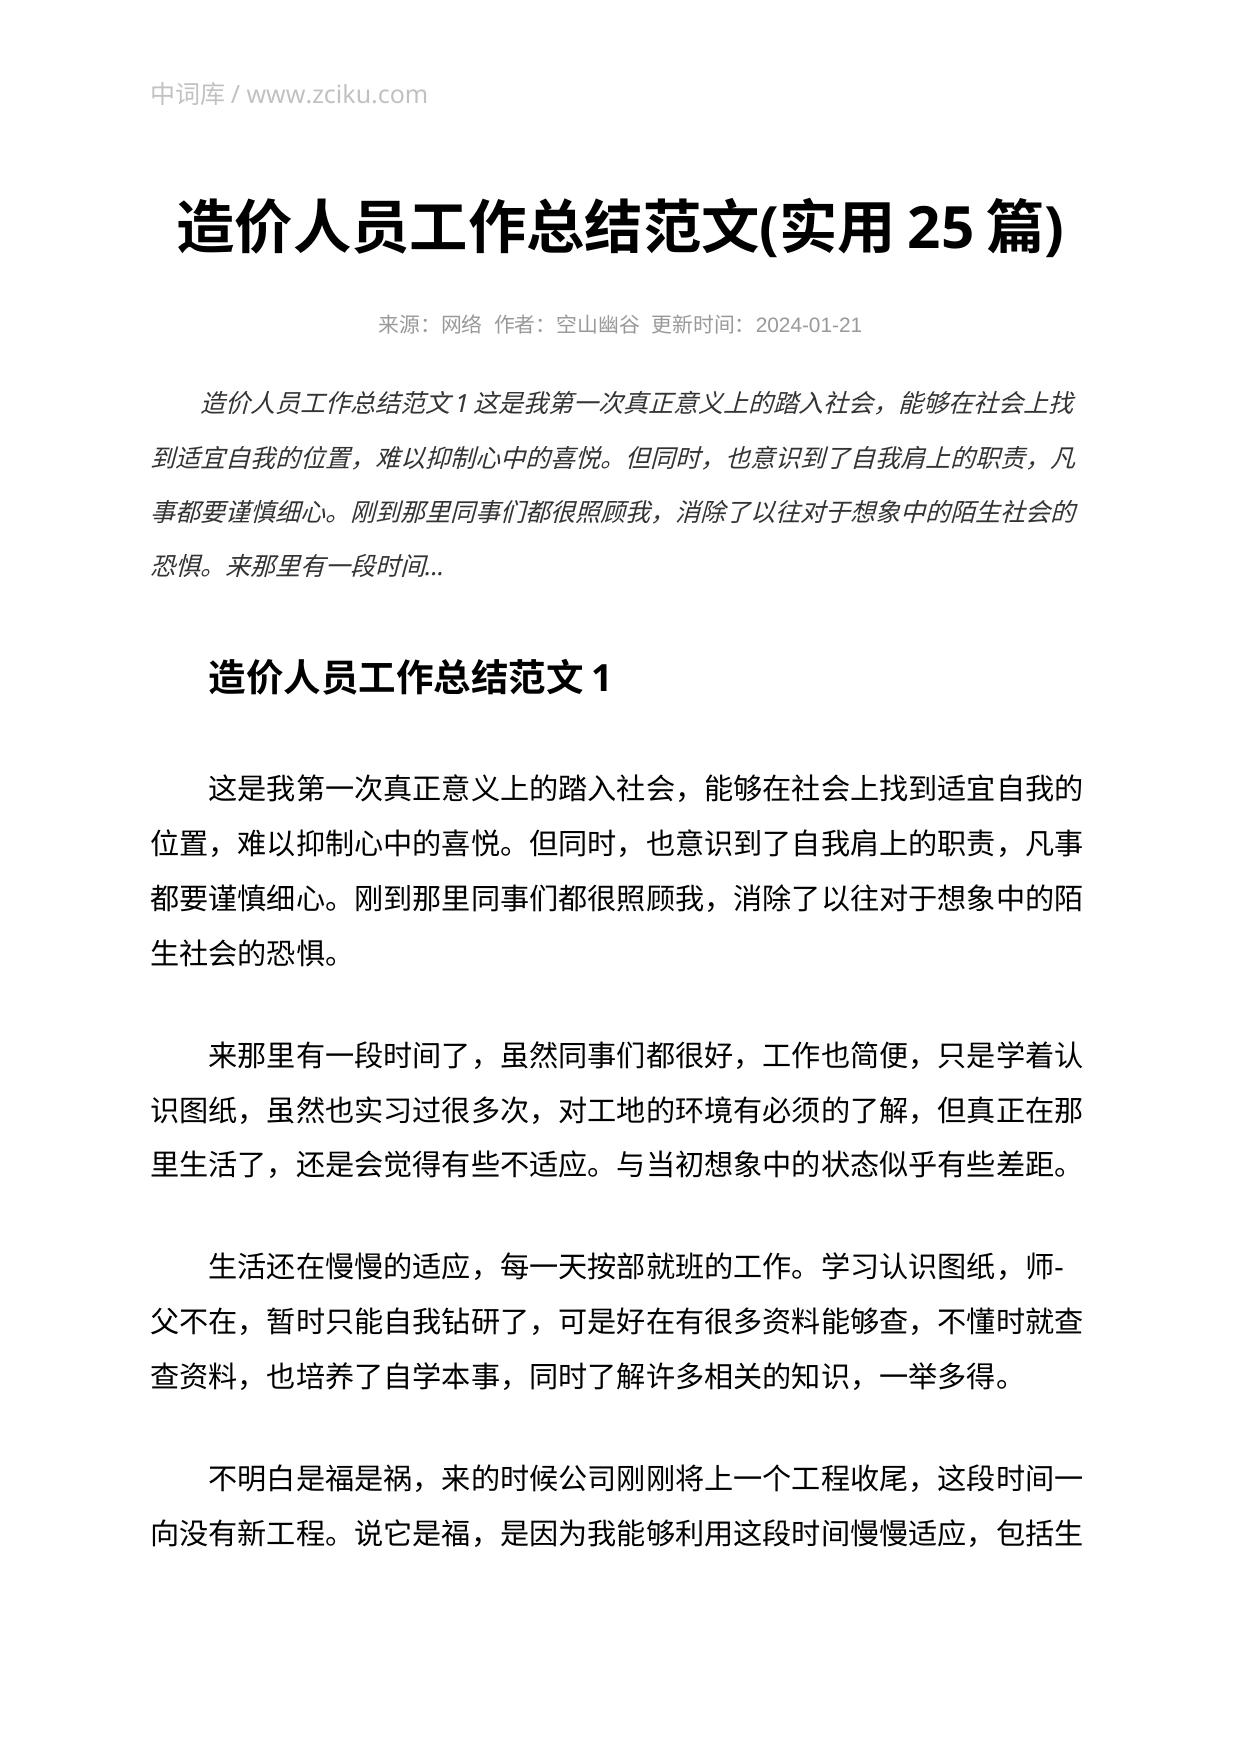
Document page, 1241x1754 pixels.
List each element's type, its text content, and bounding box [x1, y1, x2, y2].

subtitle 造价人员工作总结范文(实用25篇) [150, 181, 1090, 266]
text 来那里有一段时间了，虽然同事们都很好，工作也简便，只是学着认识图纸，虽然也实习过很多次，对工地的环境有必须的了解，但真正在那里生活了，还是会觉得有些不适应。与当初想象中的状态似乎有些差距。 [150, 1032, 1090, 1184]
text 造价人员工作总结范文1 [150, 648, 1090, 703]
text 来源：网络 作者：空山幽谷 更新时间：2024-01-21 [150, 313, 1090, 337]
text 生活还在慢慢的适应，每一天按部就班的工作。学习认识图纸，师-父不在，暂时只能自我钻研了，可是好在有很多资料能够查，不懂时就查查资料，也培养了自学本事，同时了解许多相关的知识，一举多得。 [150, 1244, 1090, 1396]
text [150, 1455, 1090, 1553]
text 这是我第一次真正意义上的踏入社会，能够在社会上找到适宜自我的位置，难以抑制心中的喜悦。但同时，也意识到了自我肩上的职责，凡事都要谨慎细心。刚到那里同事们都很照顾我，消除了以往对于想象中的陌生社会的恐惧。 [150, 766, 1090, 973]
text 造价人员工作总结范文1这是我第一次真正意义上的踏入社会，能够在社会上找到适宜自我的位置，难以抑制心中的喜悦。但同时，也意识到了自我肩上的职责，凡事都要谨慎细心。刚到那里同事们都很照顾我，消除了以往对于想象中的陌生社会的恐惧。来那里有一段时间... [150, 384, 1090, 583]
